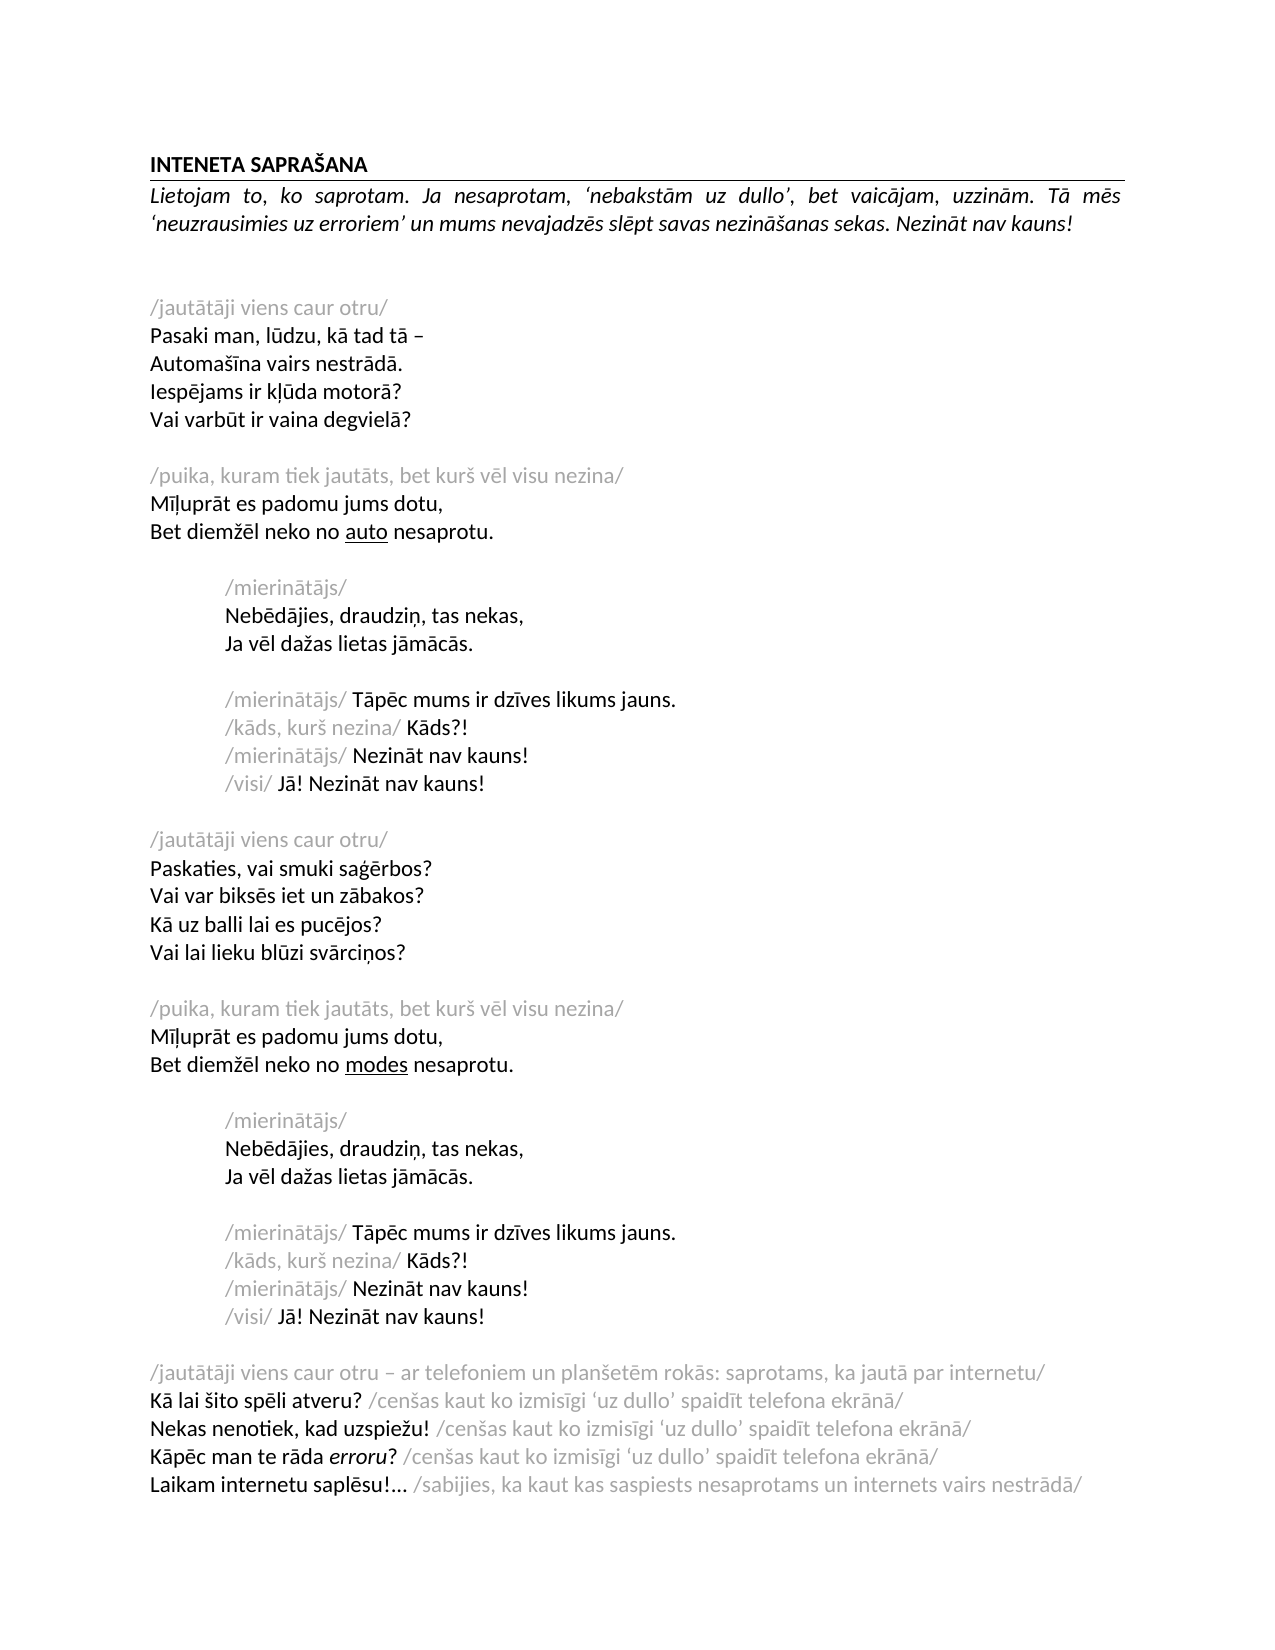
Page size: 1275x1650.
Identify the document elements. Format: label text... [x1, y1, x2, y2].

text /jautātāji viens caur otru – ar telefoniem un planšetēm rokās: saprotams, ka jautā par internetu/ [150, 1358, 1125, 1386]
text Iespējams ir kļūda motorā? [150, 377, 1125, 405]
text Bet diemžēl neko no auto nesaprotu. [150, 517, 1125, 545]
text Lietojam to, ko saprotam. Ja nesaprotam, ‘nebakstām uz dullo’, bet vaicājam, uzzinām. Tā mēs ‘neuzrausimies uz erroriem’ un mums nevajadzēs slēpt savas nezināšanas sekas. Nezināt nav kauns! [150, 181, 1125, 237]
text /mierinātājs/ [150, 573, 1125, 601]
text /mierinātājs/ [150, 1106, 1125, 1134]
text Bet diemžēl neko no modes nesaprotu. [150, 1050, 1125, 1078]
text /puika, kuram tiek jautāts, bet kurš vēl visu nezina/ [150, 461, 1125, 489]
text Nebēdājies, draudziņ, tas nekas, [150, 601, 1125, 629]
text /kāds, kurš nezina/ Kāds?! [150, 1246, 1125, 1274]
text Laikam internetu saplēsu!... /sabijies, ka kaut kas saspiests nesaprotams un internets vairs nestrādā/ [150, 1470, 1125, 1498]
text /mierinātājs/ Nezināt nav kauns! [150, 742, 1125, 769]
text Ja vēl dažas lietas jāmācās. [150, 629, 1125, 657]
text Nekas nenotiek, kad uzspiežu! /cenšas kaut ko izmisīgi ‘uz dullo’ spaidīt telefona ekrānā/ [150, 1414, 1125, 1442]
text Vai varbūt ir vaina degvielā? [150, 405, 1125, 433]
text Paskaties, vai smuki saģērbos? [150, 854, 1125, 882]
text INTENETA SAPRAŠANA [150, 150, 1125, 180]
text Nebēdājies, draudziņ, tas nekas, [150, 1134, 1125, 1162]
text Mīļuprāt es padomu jums dotu, [150, 1022, 1125, 1050]
text /mierinātājs/ Tāpēc mums ir dzīves likums jauns. [150, 1218, 1125, 1246]
text Kā uz balli lai es pucējos? [150, 910, 1125, 938]
text Ja vēl dažas lietas jāmācās. [150, 1162, 1125, 1190]
text /mierinātājs/ Tāpēc mums ir dzīves likums jauns. [150, 686, 1125, 713]
text /kāds, kurš nezina/ Kāds?! [150, 713, 1125, 742]
text /visi/ Jā! Nezināt nav kauns! [150, 769, 1125, 798]
text /visi/ Jā! Nezināt nav kauns! [150, 1302, 1125, 1330]
text Vai var biksēs iet un zābakos? [150, 882, 1125, 910]
text Mīļuprāt es padomu jums dotu, [150, 489, 1125, 517]
text Kā lai šito spēli atveru? /cenšas kaut ko izmisīgi ‘uz dullo’ spaidīt telefona ekrānā/ [150, 1386, 1125, 1414]
text /puika, kuram tiek jautāts, bet kurš vēl visu nezina/ [150, 994, 1125, 1022]
text Kāpēc man te rāda erroru? /cenšas kaut ko izmisīgi ‘uz dullo’ spaidīt telefona ekrānā/ [150, 1442, 1125, 1470]
text /jautātāji viens caur otru/ [150, 826, 1125, 854]
text Automašīna vairs nestrādā. [150, 349, 1125, 377]
text Vai lai lieku blūzi svārciņos? [150, 938, 1125, 966]
text Pasaki man, lūdzu, kā tad tā – [150, 321, 1125, 349]
text /mierinātājs/ Nezināt nav kauns! [150, 1274, 1125, 1302]
text /jautātāji viens caur otru/ [150, 293, 1125, 321]
